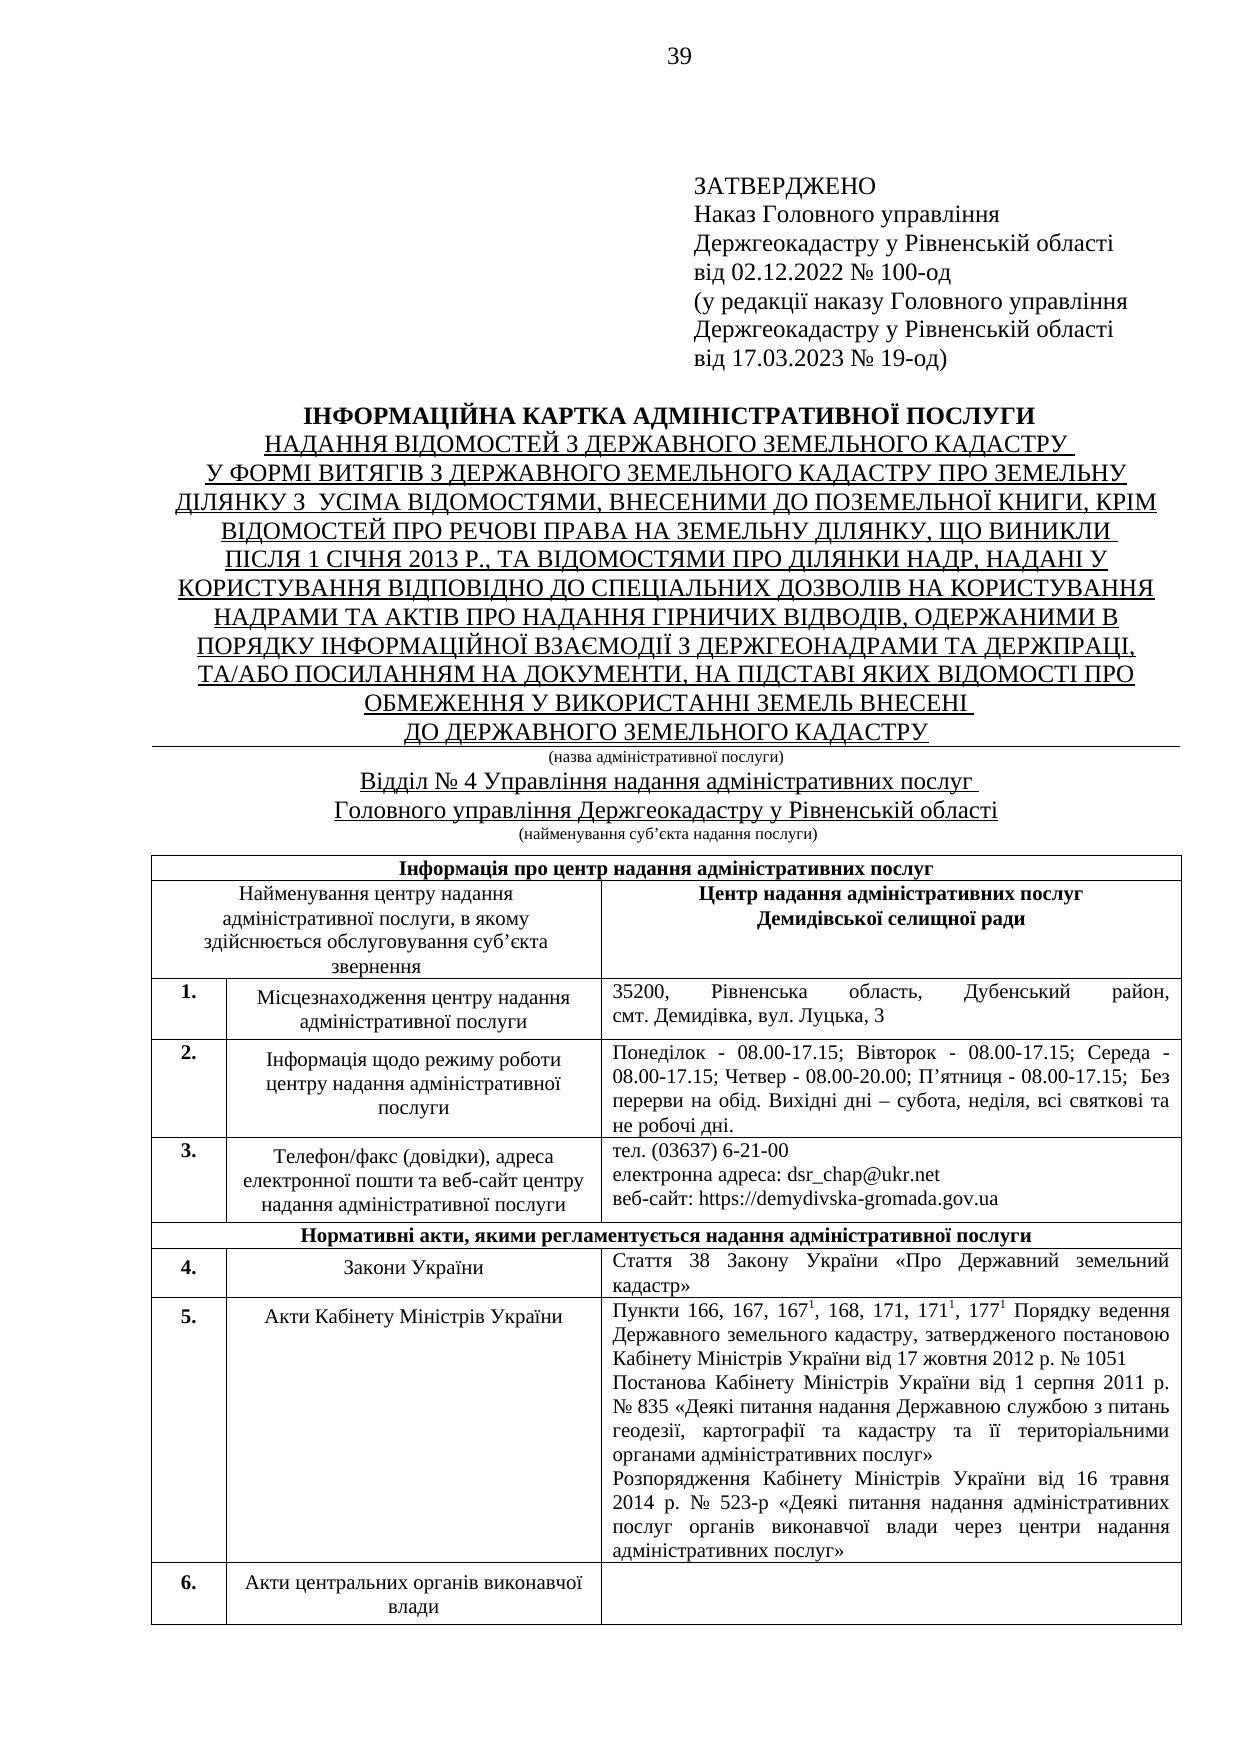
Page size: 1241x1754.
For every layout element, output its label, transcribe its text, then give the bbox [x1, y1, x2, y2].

table_cell 4. [152, 1249, 226, 1297]
table_cell Інформація про центр надання адміністративних послуг [152, 856, 1181, 880]
table_cell Центр надання адміністративних послуг Демидівської селищної ради [602, 881, 1181, 978]
table_cell Закони України [227, 1249, 601, 1297]
table_cell [602, 1563, 1181, 1624]
table_cell (назва адміністративної послуги) Відділ № 4 Управління надання адміністративних послуг Головного управління Держгеокадастру у Рівненській області (найменування суб’єкта надання послуги) [151, 746, 1181, 855]
table_cell 3. [152, 1138, 226, 1222]
table_cell Пункти 166, 167, 1671, 168, 171, 1711, 1771 Порядку ведення Державного земельного кадастру, затвердженого постановою Кабінету Міністрів України від 17 жовтня 2012 р. № 1051 Постанова Кабінету Міністрів України від 1 серпня 2011 р. № 835 «Деякі питання надання Державною службою з питань геодезії, картографії та кадастру та її територіальними органами адміністративних послуг» Розпорядження Кабінету Міністрів України від 16 травня 2014 р. № 523-р «Деякі питання надання адміністративних послуг органів виконавчої влади через центри надання адміністративних послуг» [602, 1298, 1181, 1562]
table_cell Акти Кабінету Міністрів України [227, 1298, 601, 1562]
table_cell НАДАННЯ ВІДОМОСТЕЙ З ДЕРЖАВНОГО ЗЕМЕЛЬНОГО КАДАСТРУ У ФОРМІ ВИТЯГів З ДЕРЖАВНОГО ЗЕМЕЛЬНОГО КАДАСТРУ ПРО ЗЕМЕЛЬНУ ДІЛЯНКУ з усіма відомостями, внесеними до Поземельної книги, крім відомостей про речові права на земельну ділянку, що виникли після 1 січня 2013 р., та відомостями про ділянки надр, надані у користування відповідно до спеціальних дозволів на користування надрами та актів про надання гірничих відводів, одержаними в порядку інформаційної взаємодії з Держгеонадрами та Держпраці, та/або посиланням на документи, на підставі яких відомості про обмеження у використанні земель внесені до Державного земельного кадастру [151, 430, 1181, 746]
table_cell Телефон/факс (довідки), адреса електронної пошти та веб-сайт центру надання адміністративної послуги [227, 1138, 601, 1222]
table_cell Понеділок - 08.00-17.15; Вівторок - 08.00-17.15; Середа - 08.00-17.15; Четвер - 08.00-20.00; П’ятниця - 08.00-17.15; Без перерви на обід. Вихідні дні – субота, неділя, всі святкові та не робочі дні. [602, 1040, 1181, 1137]
table_cell тел. (03637) 6-21-00 електронна адреса: dsr_chap@ukr.net веб-сайт: https://demydivska-gromada.gov.ua [602, 1138, 1181, 1222]
table_cell 35200, Рівненська область, Дубенський район, смт. Демидівка, вул. Луцька, 3 [602, 979, 1181, 1039]
table_cell Місцезнаходження центру надання адміністративної послуги [227, 979, 601, 1039]
table_cell Стаття 38 Закону України «Про Державний земельний кадастр» [602, 1249, 1181, 1297]
table_cell 2. [152, 1040, 226, 1137]
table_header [151, 118, 1181, 429]
table_cell 5. [152, 1298, 226, 1562]
table_cell 6. [152, 1563, 226, 1624]
table_cell Акти центральних органів виконавчої влади [227, 1563, 601, 1624]
table_cell Нормативні акти, якими регламентується надання адміністративної послуги [152, 1223, 1181, 1247]
table_cell Найменування центру надання адміністративної послуги, в якому здійснюється обслуговування суб’єкта звернення [152, 881, 601, 978]
table_cell Інформація щодо режиму роботи центру надання адміністративної послуги [227, 1040, 601, 1137]
table_cell 1. [152, 979, 226, 1039]
